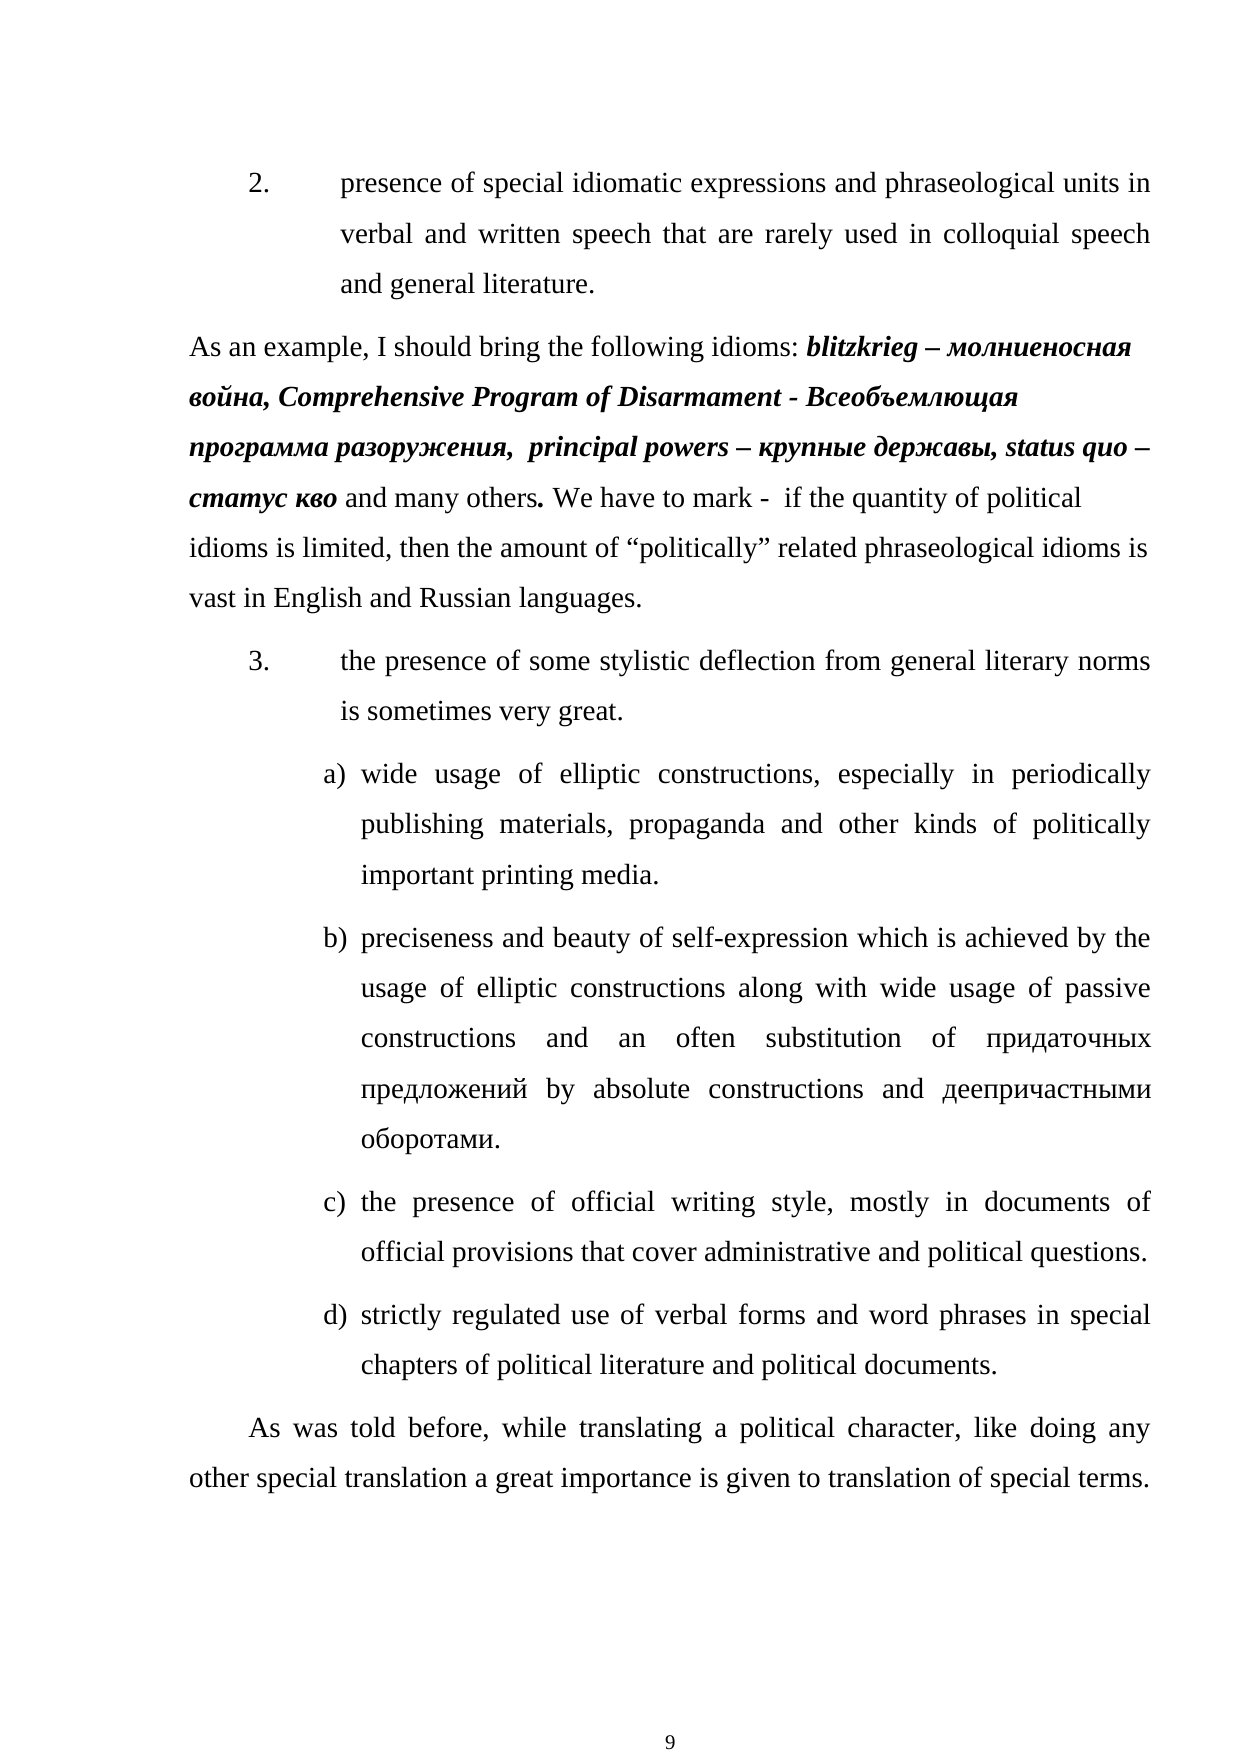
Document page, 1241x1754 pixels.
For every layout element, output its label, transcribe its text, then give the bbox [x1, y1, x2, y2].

list strictly regulated use of verbal forms and word phrases in special chapters of political literature and political documents. [323, 1297, 1152, 1381]
list preciseness and beauty of self-expression which is achieved by the usage of elliptic constructions along with wide usage of passive constructions and an often substitution of придаточных предложений by absolute constructions and деепричастными оборотами. [323, 920, 1152, 1154]
text As an example, I should bring the following idioms: blitzkrieg – молниеносная война, Comprehensive Program of Disarmament - Всеобъемлющая программа разоружения, principal powers – крупные державы, status quo – статус кво and many others. We have to mark - if the quantity of political idioms is limited, then the amount of “politically” related phraseological idioms is vast in English and Russian languages. [189, 329, 1152, 614]
list the presence of some stylistic deflection from general literary norms is sometimes very great. [248, 643, 1152, 727]
text As was told before, while translating a political character, like doing any other special translation a great importance is given to translation of special terms. [189, 1410, 1152, 1494]
list wide usage of elliptic constructions, especially in periodically publishing materials, propaganda and other kinds of politically important printing media. [323, 756, 1152, 891]
list presence of special idiomatic expressions and phraseological units in verbal and written speech that are rarely used in colloquial speech and general literature. [248, 165, 1152, 299]
list the presence of official writing style, mostly in documents of official provisions that cover administrative and political questions. [323, 1184, 1152, 1268]
